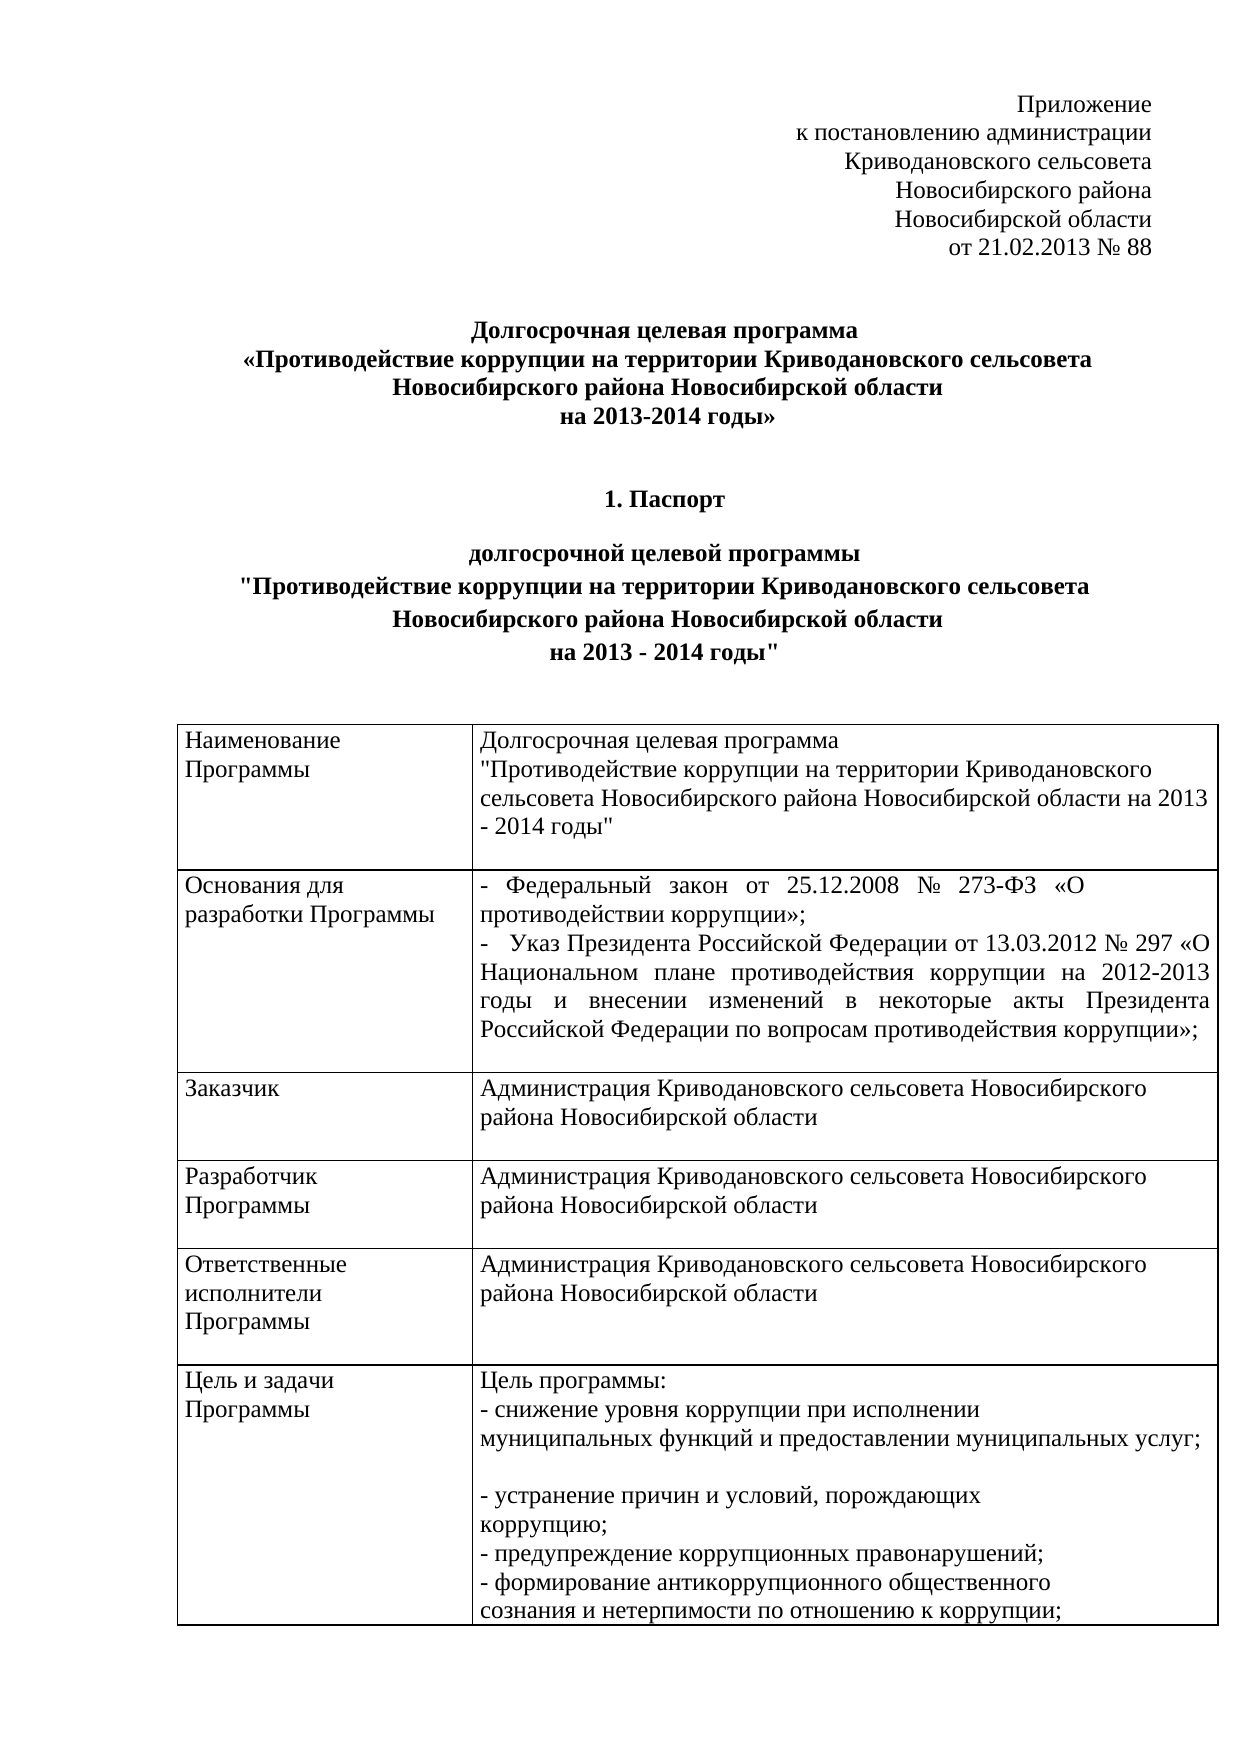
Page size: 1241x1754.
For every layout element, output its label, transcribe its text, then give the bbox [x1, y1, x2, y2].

text 1. Паспорт [177, 484, 1152, 513]
title Новосибирского района [650, 175, 1152, 204]
table_cell Ответственные исполнители Программы [178, 1249, 472, 1364]
text на 2013 - 2014 годы" [177, 637, 1152, 666]
table_header Наименование Программы [178, 725, 472, 869]
text Новосибирского района Новосибирской области [177, 604, 1152, 632]
text Новосибирского района Новосибирской области [177, 372, 1152, 401]
text "Противодействие коррупции на территории Криводановского сельсовета [177, 571, 1152, 599]
text на 2013-2014 годы» [177, 401, 1152, 430]
table_cell Администрация Криводановского сельсовета Новосибирского района Новосибирской области [473, 1073, 1217, 1159]
title к постановлению администрации [650, 117, 1152, 146]
table_cell Администрация Криводановского сельсовета Новосибирского района Новосибирской области [473, 1161, 1217, 1247]
table_cell Разработчик Программы [178, 1161, 472, 1247]
table_cell Заказчик [178, 1073, 472, 1159]
table_cell - Федеральный закон от 25.12.2008 № 273-ФЗ «О противодействии коррупции»; - Указ Президента Российской Федерации от 13.03.2012 № 297 «О Национальном плане противодействия коррупции на 2012-2013 годы и внесении изменений в некоторые акты Президента Российской Федерации по вопросам противодействия коррупции»; [473, 871, 1217, 1072]
title Новосибирской области [650, 204, 1152, 232]
text Долгосрочная целевая программа [177, 315, 1152, 344]
text долгосрочной целевой программы [177, 538, 1152, 566]
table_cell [178, 1366, 472, 1624]
title Приложение [650, 89, 1152, 117]
text «Противодействие коррупции на территории Криводановского сельсовета [177, 344, 1152, 372]
title Криводановского сельсовета [650, 146, 1152, 175]
table_header Долгосрочная целевая программа "Противодействие коррупции на территории Криводановского сельсовета Новосибирского района Новосибирской области на 2013 - 2014 годы" [473, 725, 1217, 869]
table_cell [473, 1366, 1217, 1624]
table_cell Администрация Криводановского сельсовета Новосибирского района Новосибирской области [473, 1249, 1217, 1364]
title от 21.02.2013 № 88 [650, 232, 1152, 261]
table_cell Основания для разработки Программы [178, 871, 472, 1072]
